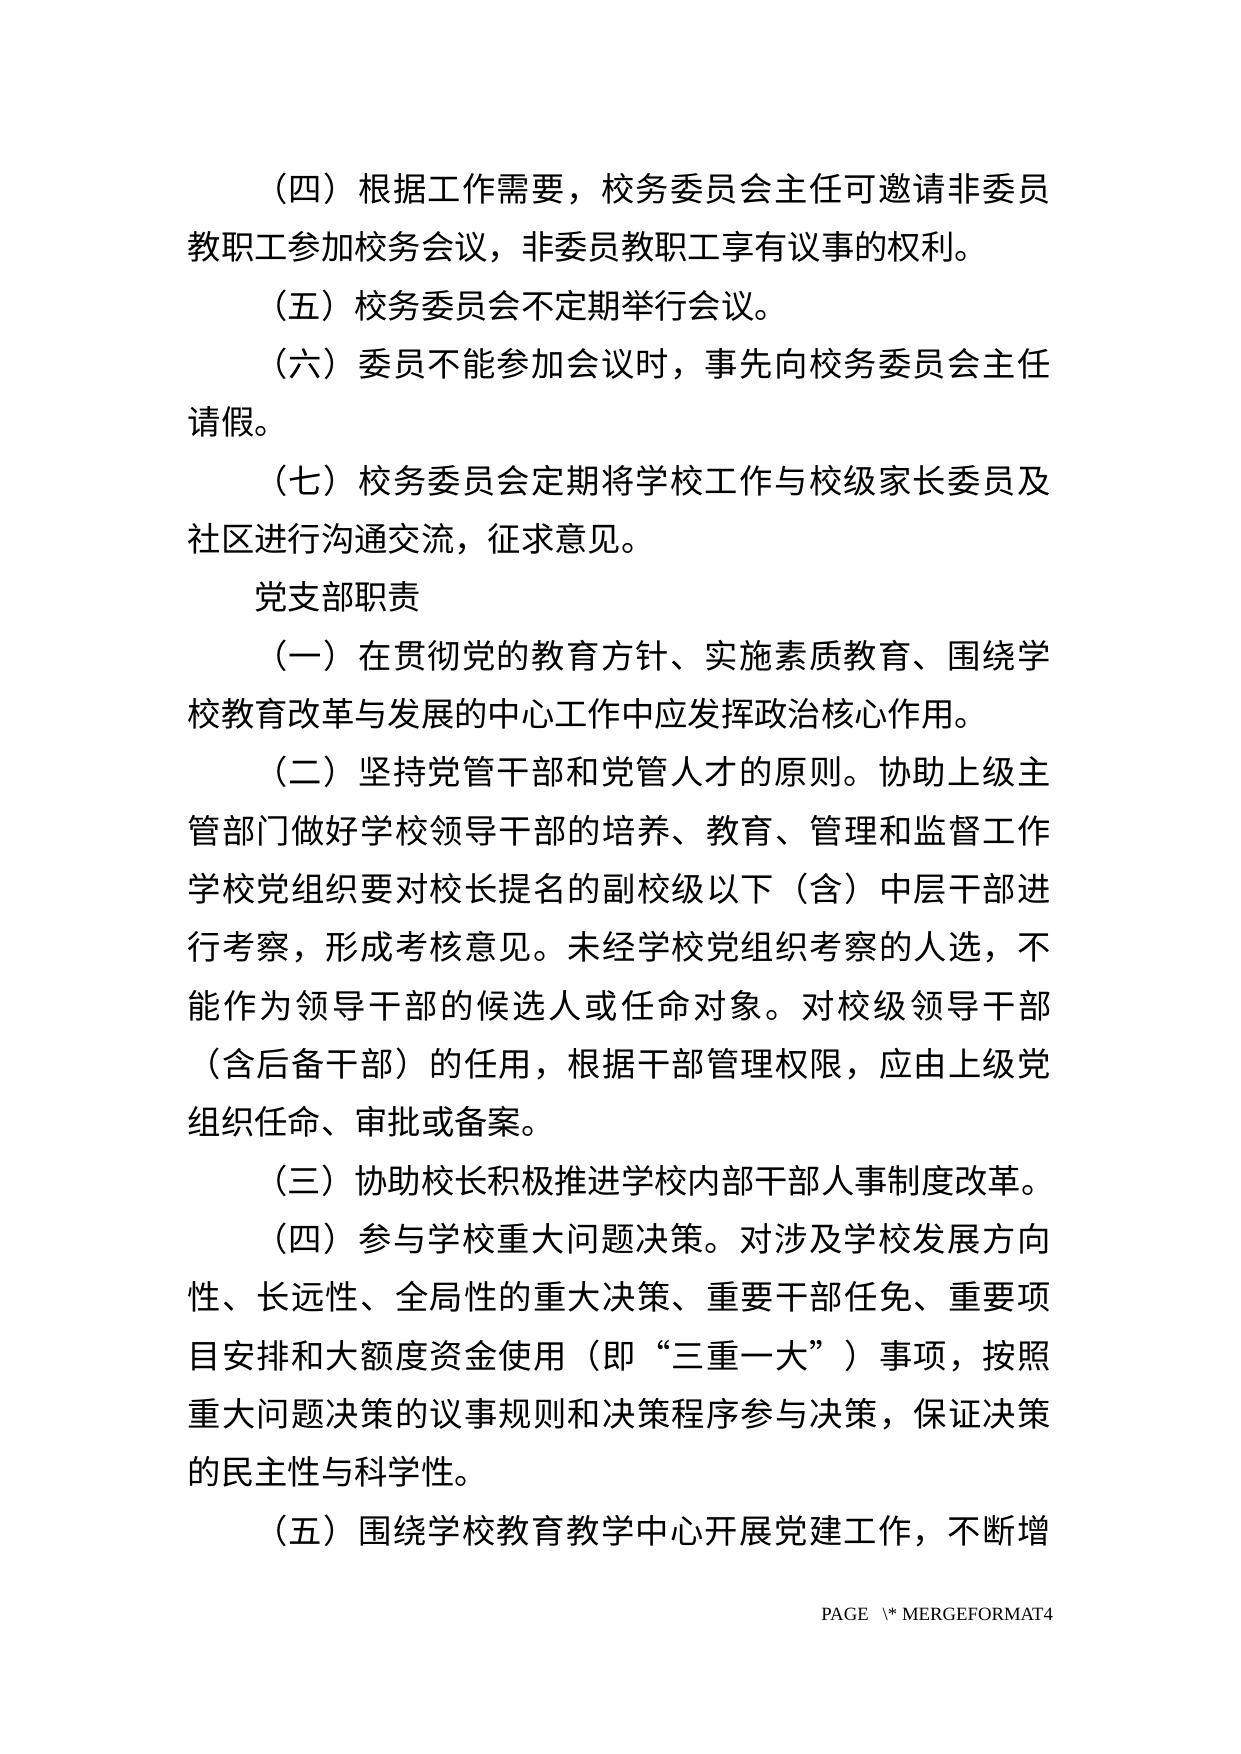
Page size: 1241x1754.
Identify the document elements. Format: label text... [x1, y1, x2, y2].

text （一）在贯彻党的教育方针、实施素质教育、围绕学校教育改革与发展的中心工作中应发挥政治核心作用。 [187, 621, 1053, 738]
text （三）协助校长积极推进学校内部干部人事制度改革。 [187, 1146, 1053, 1205]
text 党支部职责 [187, 563, 1053, 621]
text （二）坚持党管干部和党管人才的原则。协助上级主管部门做好学校领导干部的培养、教育、管理和监督工作。学校党组织要对校长提名的副校级以下（含）中层干部进行考察，形成考核意见。未经学校党组织考察的人选，不能作为领导干部的候选人或任命对象。对校级领导干部（含后备干部）的任用，根据干部管理权限，应由上级党组织任命、审批或备案。 [187, 738, 1053, 1146]
text （四）参与学校重大问题决策。对涉及学校发展方向性、长远性、全局性的重大决策、重要干部任免、重要项目安排和大额度资金使用（即“三重一大”）事项，按照重大问题决策的议事规则和决策程序参与决策，保证决策的民主性与科学性。 [187, 1205, 1053, 1496]
text （六）委员不能参加会议时，事先向校务委员会主任请假。 [187, 330, 1053, 446]
text （五）校务委员会不定期举行会议。 [187, 271, 1053, 330]
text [187, 1496, 1053, 1555]
text （七）校务委员会定期将学校工作与校级家长委员及社区进行沟通交流，征求意见。 [187, 446, 1053, 563]
text （四）根据工作需要，校务委员会主任可邀请非委员教职工参加校务会议，非委员教职工享有议事的权利。 [187, 155, 1053, 271]
